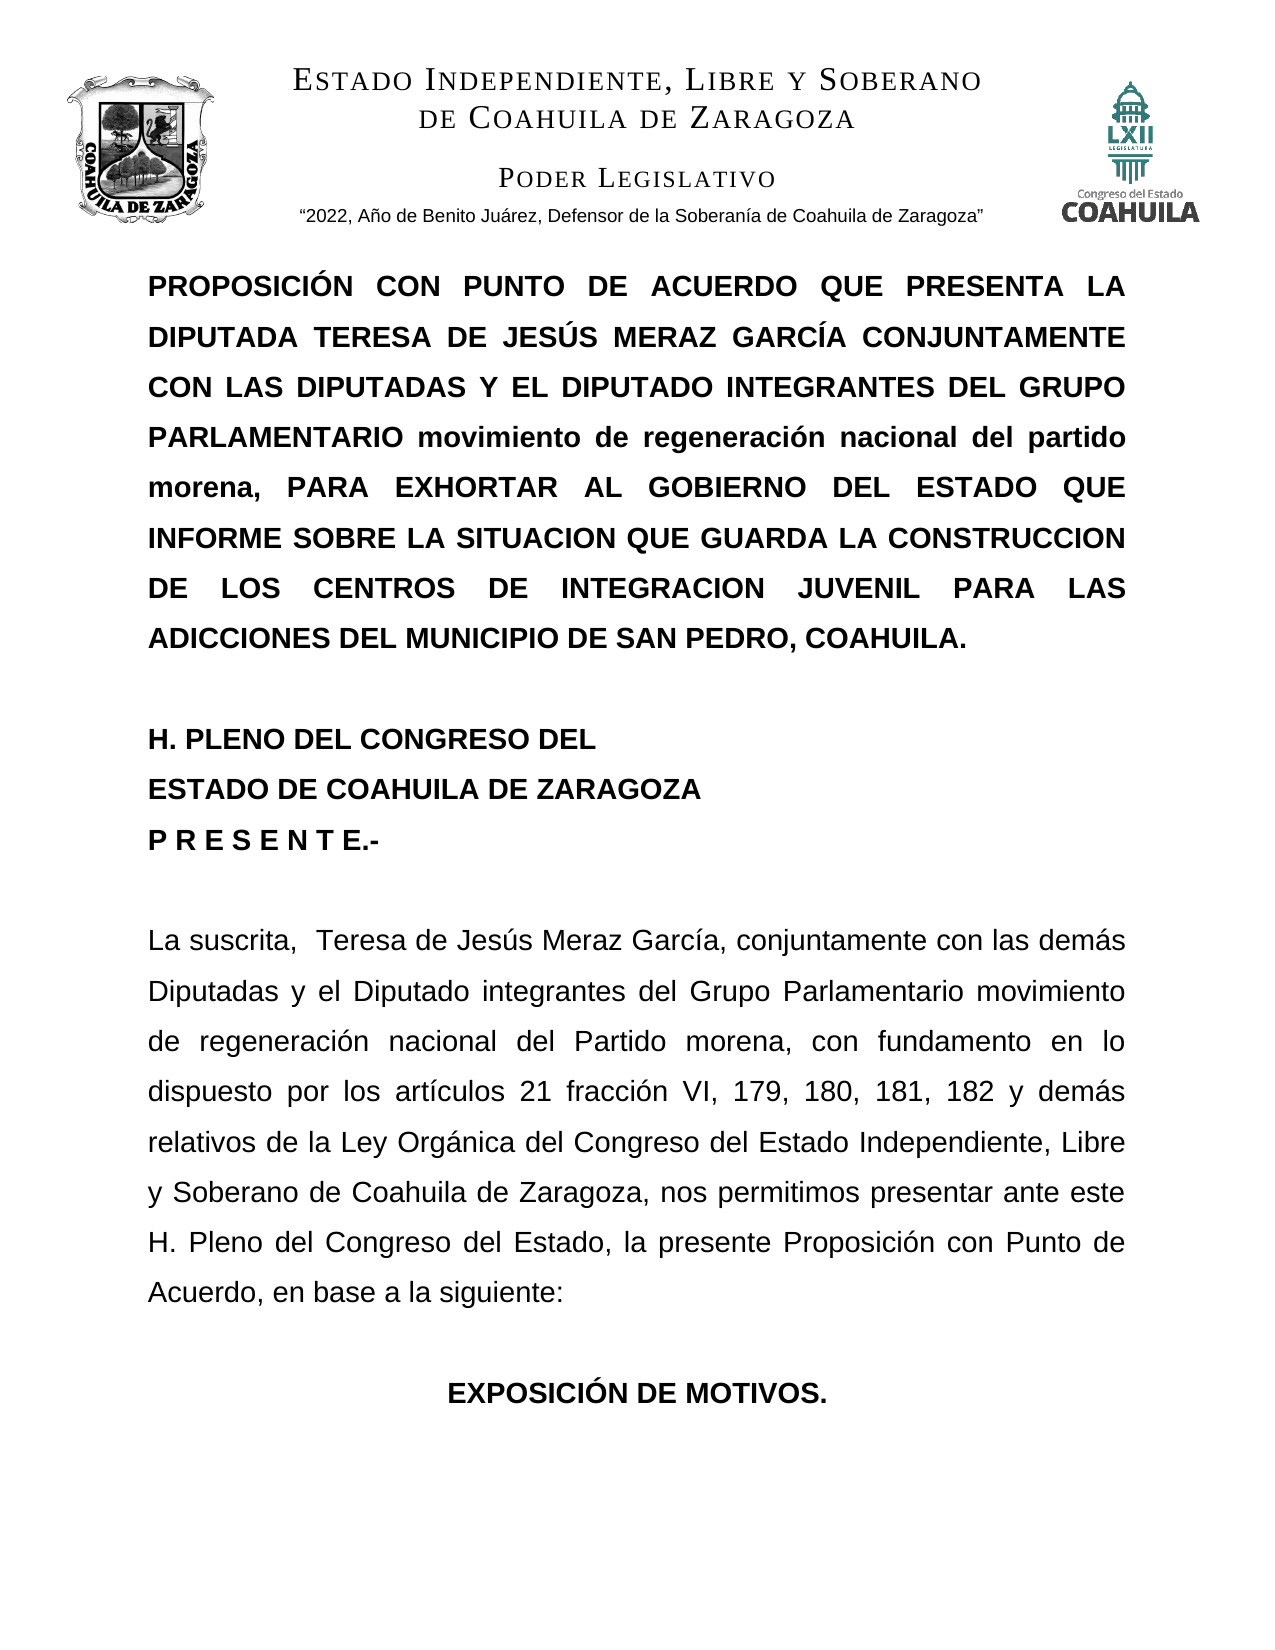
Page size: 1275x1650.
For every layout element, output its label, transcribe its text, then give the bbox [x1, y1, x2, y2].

picture [66, 76, 215, 223]
text EXPOSICIÓN DE MOTIVOS. [148, 1376, 1127, 1410]
text H. PLENO DEL CONGRESO DEL [148, 722, 1127, 756]
text P R E S E N T E.- [148, 823, 1127, 856]
text ESTADO DE COAHUILA DE ZARAGOZA [148, 772, 1127, 806]
picture [1052, 66, 1212, 234]
text PROPOSICIÓN CON PUNTO DE ACUERDO QUE PRESENTA LA DIPUTADA TERESA DE JESÚS MERAZ GARCÍA CONJUNTAMENTE CON LAS DIPUTADAS Y EL DIPUTADO INTEGRANTES DEL GRUPO PARLAMENTARIO movimiento de regeneración nacional del partido morena, PARA EXHORTAR AL GOBIERNO DEL ESTADO QUE INFORME SOBRE LA SITUACION QUE GUARDA LA CONSTRUCCION DE LOS CENTROS DE INTEGRACION JUVENIL PARA LAS ADICCIONES DEL MUNICIPIO DE SAN PEDRO, COAHUILA. [148, 269, 1127, 655]
text La suscrita, Teresa de Jesús Meraz García, conjuntamente con las demás Diputadas y el Diputado integrantes del Grupo Parlamentario movimiento de regeneración nacional del Partido morena, con fundamento en lo dispuesto por los artículos 21 fracción VI, 179, 180, 181, 182 y demás relativos de la Ley Orgánica del Congreso del Estado Independiente, Libre y Soberano de Coahuila de Zaragoza, nos permitimos presentar ante este H. Pleno del Congreso del Estado, la presente Proposición con Punto de Acuerdo, en base a la siguiente: [148, 923, 1127, 1309]
